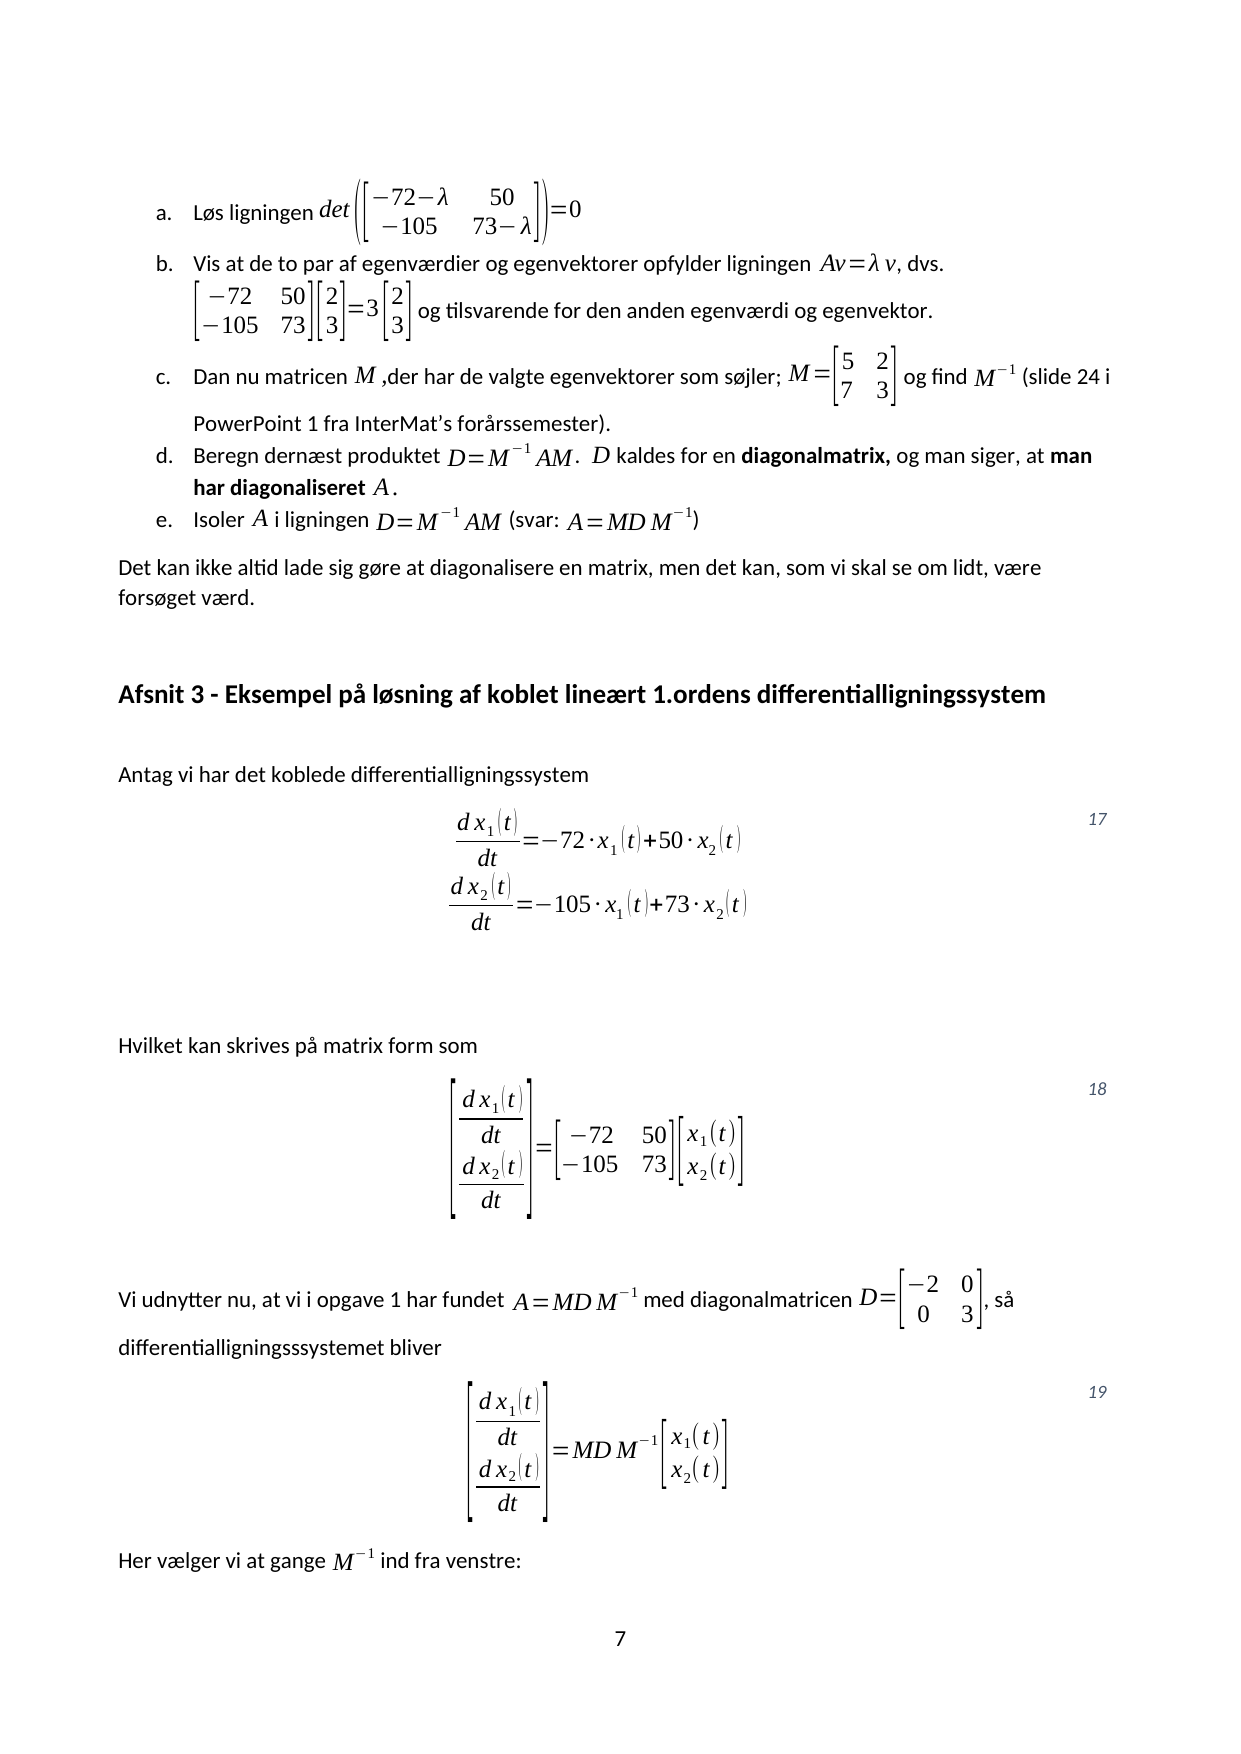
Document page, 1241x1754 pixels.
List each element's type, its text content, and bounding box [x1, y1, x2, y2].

table_header [118, 1078, 1076, 1221]
table_header 19 [1076, 1380, 1122, 1544]
table_header 18 [1076, 1078, 1122, 1221]
table_header [118, 807, 1076, 984]
text Her vælger vi at gange ind fra venstre: [118, 1544, 1122, 1575]
text Hvilket kan skrives på matrix form som [118, 1031, 1122, 1059]
list Isoler i ligningen (svar: ) [156, 503, 1122, 534]
subtitle Afsnit 3 - Eksempel på løsning af koblet lineært 1.ordens differentialligningssystem [118, 677, 1122, 710]
text Antag vi har det koblede differentialligningssystem [118, 760, 1122, 788]
list Beregn dernæst produktet . kaldes for en diagonalmatrix, og man siger, at man har diagonaliseret [156, 440, 1122, 501]
text Det kan ikke altid lade sig gøre at diagonalisere en matrix, men det kan, som vi skal se om lidt, være forsøget værd. [118, 553, 1122, 612]
list Dan nu matricen der har de valgte egenvektorer som søjler; og find (slide 24 i PowerPoint 1 fra InterMat’s forårssemester). [156, 344, 1122, 438]
text Vi udnytter nu, at vi i opgave 1 har fundet med diagonalmatricen , så differentialligningsssystemet bliver [118, 1268, 1122, 1361]
table_header 17 [1076, 807, 1122, 984]
list Vis at de to par af egenværdier og egenvektorer opfylder ligningen , dvs. og tilsvarende for den anden egenværdi og egenvektor. [156, 249, 1122, 342]
table_header [118, 1380, 1076, 1544]
list Løs ligningen [156, 177, 1122, 247]
